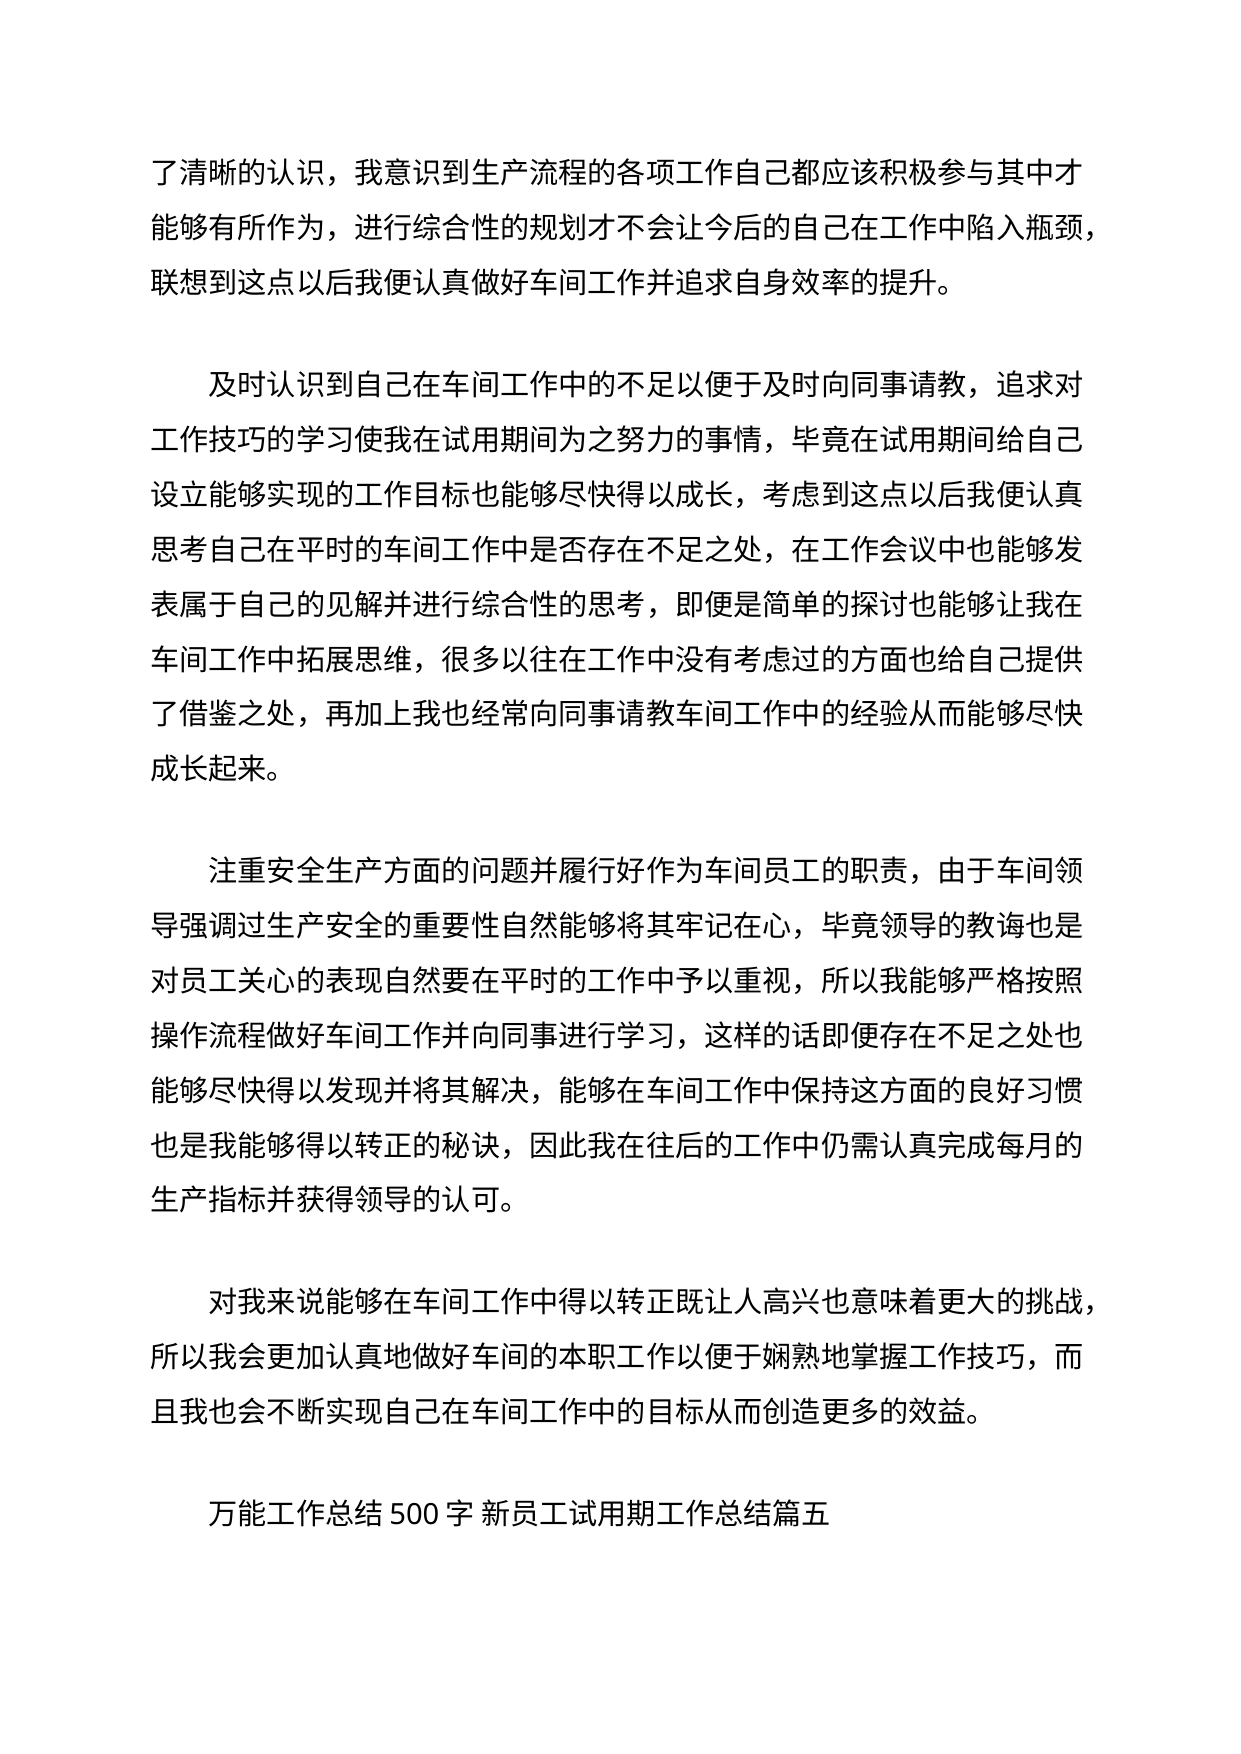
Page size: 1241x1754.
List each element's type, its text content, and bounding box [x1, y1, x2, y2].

text 万能工作总结500字 新员工试用期工作总结篇五 [150, 1490, 1090, 1533]
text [150, 150, 1090, 302]
text 对我来说能够在车间工作中得以转正既让人高兴也意味着更大的挑战，所以我会更加认真地做好车间的本职工作以便于娴熟地掌握工作技巧，而且我也会不断实现自己在车间工作中的目标从而创造更多的效益。 [150, 1279, 1090, 1431]
text 注重安全生产方面的问题并履行好作为车间员工的职责，由于车间领导强调过生产安全的重要性自然能够将其牢记在心，毕竟领导的教诲也是对员工关心的表现自然要在平时的工作中予以重视，所以我能够严格按照操作流程做好车间工作并向同事进行学习，这样的话即便存在不足之处也能够尽快得以发现并将其解决，能够在车间工作中保持这方面的良好习惯也是我能够得以转正的秘诀，因此我在往后的工作中仍需认真完成每月的生产指标并获得领导的认可。 [150, 848, 1090, 1219]
text 及时认识到自己在车间工作中的不足以便于及时向同事请教，追求对工作技巧的学习使我在试用期间为之努力的事情，毕竟在试用期间给自己设立能够实现的工作目标也能够尽快得以成长，考虑到这点以后我便认真思考自己在平时的车间工作中是否存在不足之处，在工作会议中也能够发表属于自己的见解并进行综合性的思考，即便是简单的探讨也能够让我在车间工作中拓展思维，很多以往在工作中没有考虑过的方面也给自己提供了借鉴之处，再加上我也经常向同事请教车间工作中的经验从而能够尽快成长起来。 [150, 362, 1090, 788]
